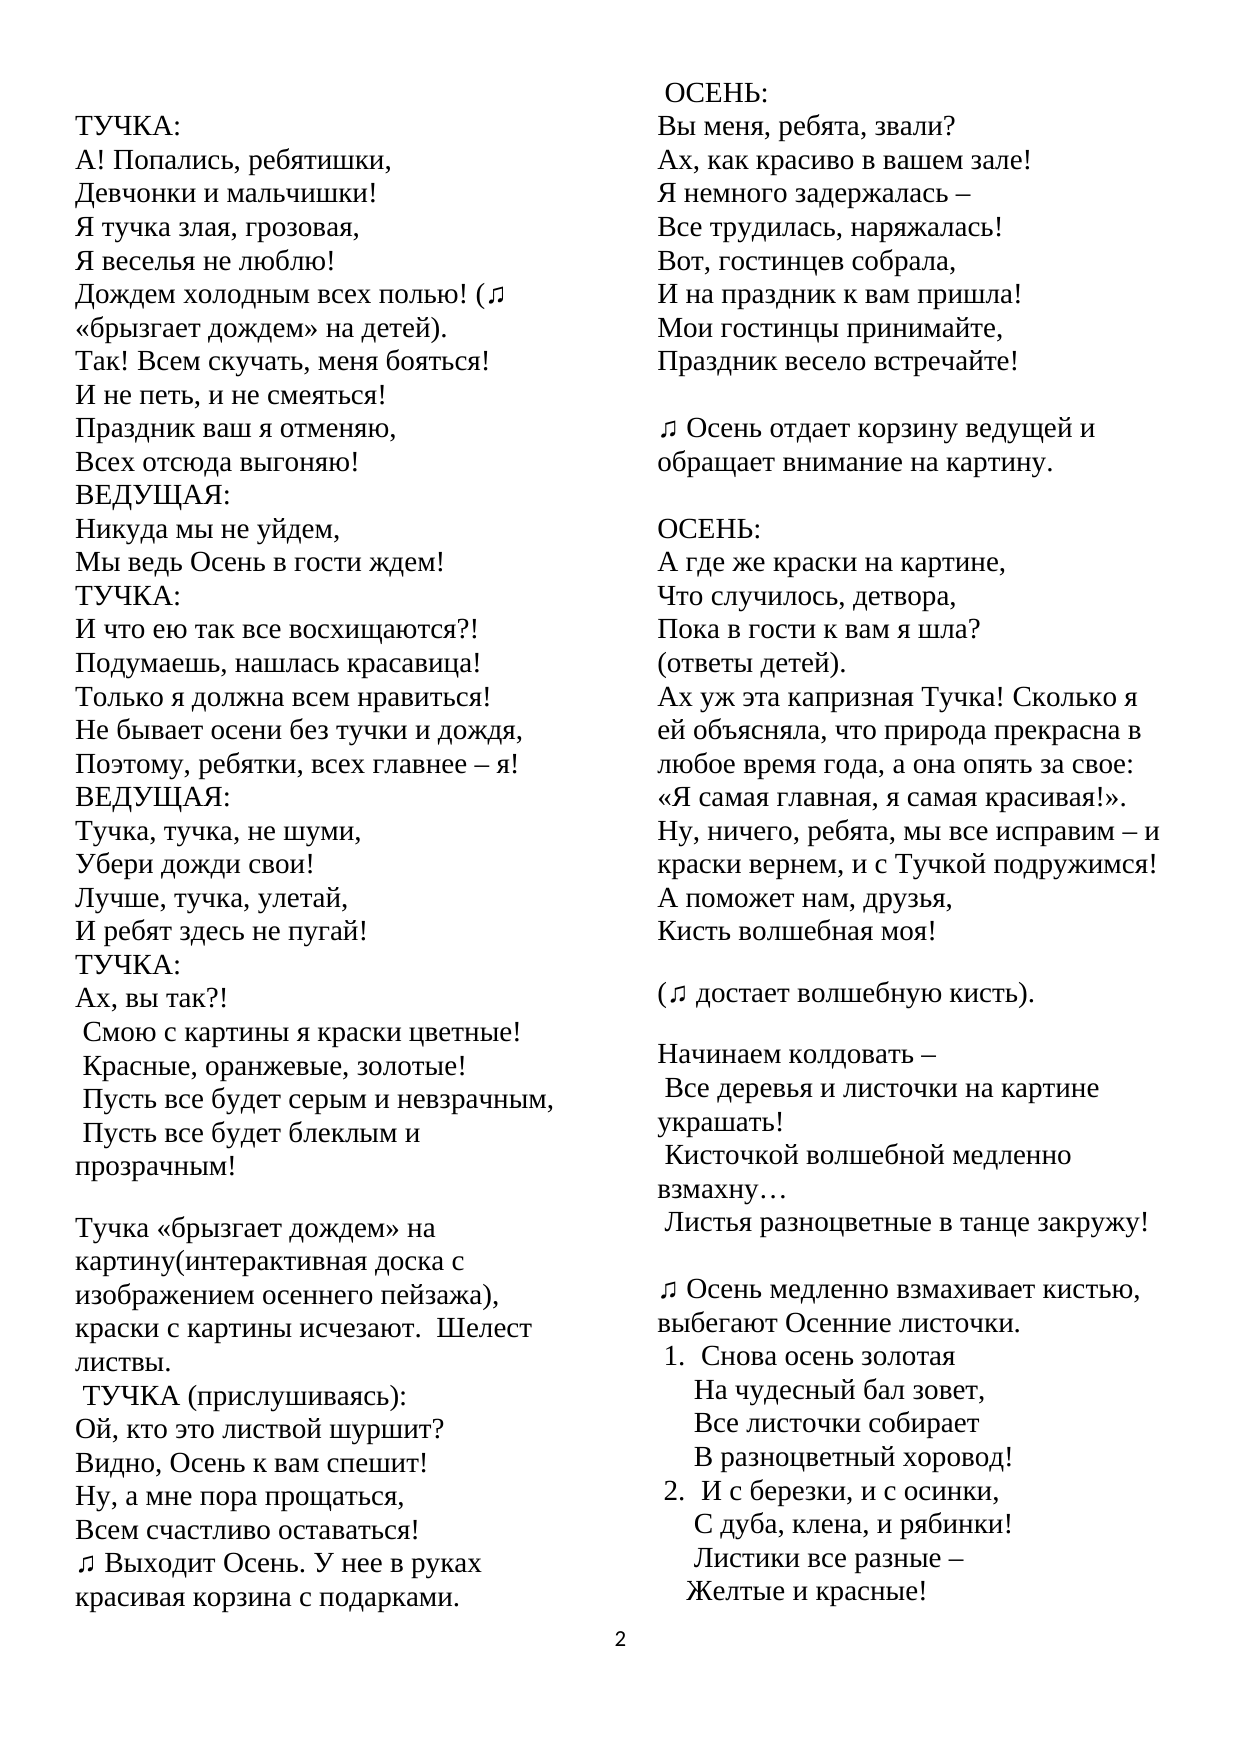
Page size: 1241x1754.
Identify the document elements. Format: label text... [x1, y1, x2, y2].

text И не петь, и не смеяться! [75, 377, 583, 410]
text Ой, кто это листвой шуршит? [75, 1411, 583, 1445]
text Тучка «брызгает дождем» на картину(интерактивная доска с изображением осеннего пейзажа), краски с картины исчезают. Шелест листвы. [75, 1210, 583, 1378]
text А! Попались, ребятишки, [75, 142, 583, 176]
text Подумаешь, нашлась красавица! [75, 645, 583, 679]
text Лучше, тучка, улетай, [75, 880, 583, 913]
text Желтые и красные! [657, 1573, 1165, 1607]
text С дуба, клена, и рябинки! [657, 1506, 1165, 1540]
text А где же краски на картине, [657, 544, 1165, 578]
text ТУЧКА: [75, 578, 583, 612]
text И ребят здесь не пугай! [75, 913, 583, 947]
text ♫ Осень отдает корзину ведущей и обращает внимание на картину. [657, 410, 1165, 477]
text Все деревья и листочки на картине украшать! [657, 1070, 1165, 1137]
text Все трудилась, наряжалась! [657, 209, 1165, 243]
text Убери дожди свои! [75, 846, 583, 880]
text Смою с картины я краски цветные! [75, 1014, 583, 1048]
text ТУЧКА: [75, 108, 583, 142]
text Видно, Осень к вам спешит! [75, 1445, 583, 1478]
text И что ею так все восхищаются?! [75, 612, 583, 645]
text Дождем холодным всех полью! (♫ «брызгает дождем» на детей). [75, 276, 583, 343]
text ♫ Осень медленно взмахивает кистью, выбегают Осенние листочки. [657, 1271, 1165, 1338]
text Всем счастливо оставаться! [75, 1512, 583, 1545]
text На чудесный бал зовет, [657, 1372, 1165, 1406]
text ОСЕНЬ: [657, 75, 1165, 108]
text Праздник весело встречайте! [657, 343, 1165, 377]
text Никуда мы не уйдем, [75, 511, 583, 544]
text ТУЧКА (прислушиваясь): [75, 1378, 583, 1411]
text (ответы детей). [657, 645, 1165, 679]
text Красные, оранжевые, золотые! [75, 1048, 583, 1081]
text Так! Всем скучать, меня бояться! [75, 343, 583, 377]
text Пока в гости к вам я шла? [657, 612, 1165, 645]
text Я тучка злая, грозовая, [75, 209, 583, 243]
text Не бывает осени без тучки и дождя, [75, 712, 583, 746]
text Ах, как красиво в вашем зале! [657, 142, 1165, 176]
text Все листочки собирает [657, 1406, 1165, 1439]
text Праздник ваш я отменяю, [75, 410, 583, 444]
text Кисть волшебная моя! [657, 913, 1165, 947]
text Пусть все будет блеклым и прозрачным! [75, 1115, 583, 1182]
text ОСЕНЬ: [657, 511, 1165, 544]
text ВЕДУЩАЯ: [75, 477, 583, 511]
list Снова осень золотая [663, 1338, 1165, 1372]
text Мои гостинцы принимайте, [657, 310, 1165, 343]
text Пусть все будет серым и невзрачным, [75, 1081, 583, 1115]
text ВЕДУЩАЯ: [75, 779, 583, 813]
text Я немного задержалась – [657, 176, 1165, 209]
text Мы ведь Осень в гости ждем! [75, 544, 583, 578]
text ♫ Выходит Осень. У нее в руках красивая корзина с подарками. [75, 1545, 583, 1612]
text А поможет нам, друзья, [657, 880, 1165, 913]
text Я веселья не люблю! [75, 243, 583, 276]
text Всех отсюда выгоняю! [75, 444, 583, 477]
text Ах уж эта капризная Тучка! Сколько я ей объясняла, что природа прекрасна в любое время года, а она опять за свое: «Я самая главная, я самая красивая!». Ну, ничего, ребята, мы все исправим – и краски вернем, и с Тучкой подружимся! [657, 679, 1165, 880]
text (♫ достает волшебную кисть). [657, 975, 1165, 1009]
text Начинаем колдовать – [657, 1037, 1165, 1070]
text И на праздник к вам пришла! [657, 276, 1165, 310]
text Листья разноцветные в танце закружу! [657, 1204, 1165, 1238]
text ТУЧКА: [75, 947, 583, 981]
text Ну, а мне пора прощаться, [75, 1478, 583, 1512]
text Вот, гостинцев собрала, [657, 243, 1165, 276]
text Вы меня, ребята, звали? [657, 108, 1165, 142]
text В разноцветный хоровод! [657, 1439, 1165, 1473]
text Кисточкой волшебной медленно взмахну… [657, 1137, 1165, 1204]
text Листики все разные – [657, 1540, 1165, 1573]
list И с березки, и с осинки, [663, 1473, 1165, 1506]
text Только я должна всем нравиться! [75, 679, 583, 712]
text Поэтому, ребятки, всех главнее – я! [75, 746, 583, 779]
text Ах, вы так?! [75, 981, 583, 1014]
text Что случилось, детвора, [657, 578, 1165, 612]
text Тучка, тучка, не шуми, [75, 813, 583, 846]
text Девчонки и мальчишки! [75, 176, 583, 209]
